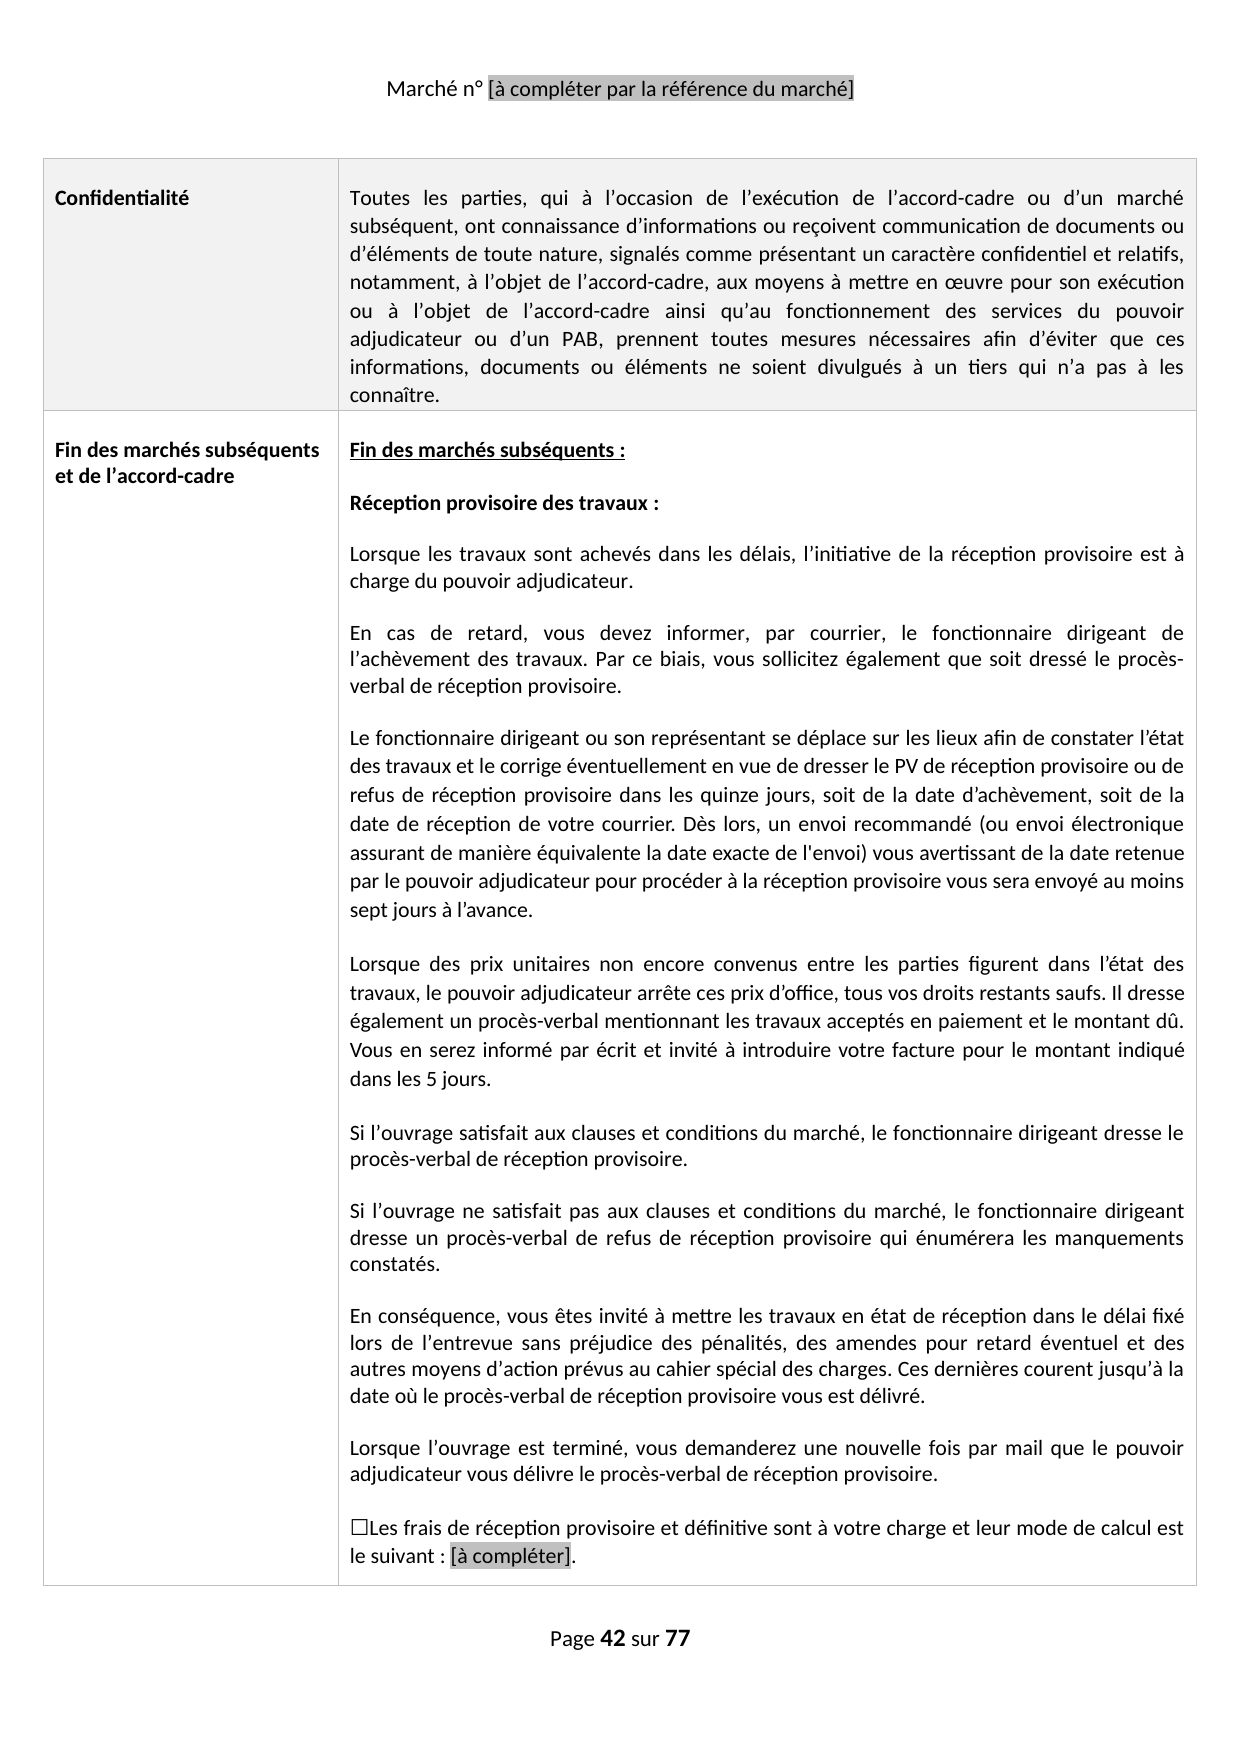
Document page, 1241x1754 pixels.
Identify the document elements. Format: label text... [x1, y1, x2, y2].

table_cell Confidentialité [44, 159, 338, 410]
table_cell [339, 411, 1196, 1585]
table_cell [44, 411, 338, 1585]
table_cell Toutes les parties, qui à l’occasion de l’exécution de l’accord-cadre ou d’un marché subséquent, ont connaissance d’informations ou reçoivent communication de documents ou d’éléments de toute nature, signalés comme présentant un caractère confidentiel et relatifs, notamment, à l’objet de l’accord-cadre, aux moyens à mettre en œuvre pour son exécution ou à l’objet de l’accord-cadre ainsi qu’au fonctionnement des services du pouvoir adjudicateur ou d’un PAB, prennent toutes mesures nécessaires afin d’éviter que ces informations, documents ou éléments ne soient divulgués à un tiers qui n’a pas à les connaître. [339, 159, 1196, 410]
